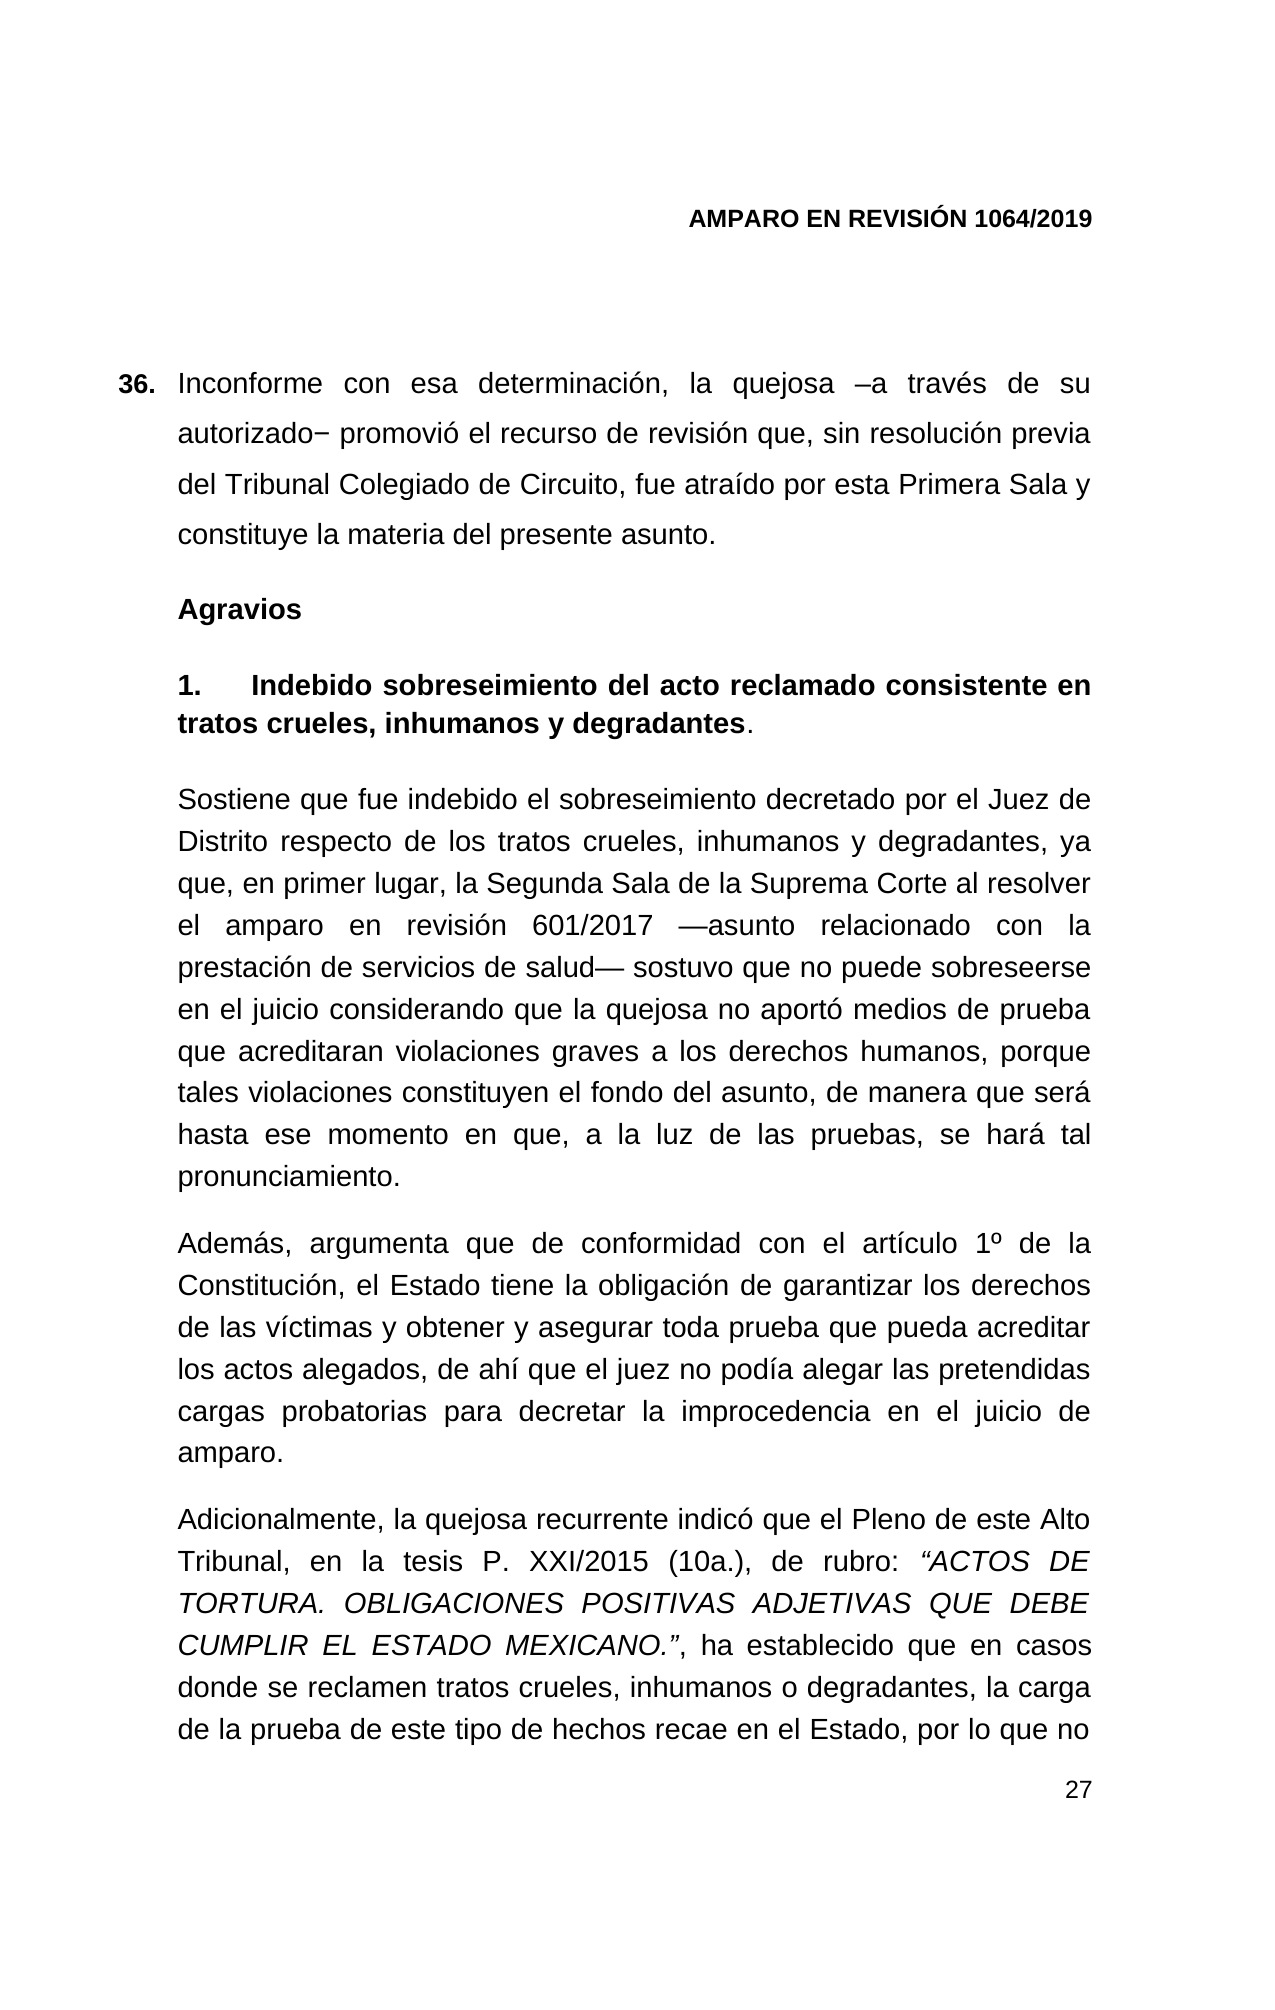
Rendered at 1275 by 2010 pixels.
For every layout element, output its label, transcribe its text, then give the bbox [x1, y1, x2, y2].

list Inconforme con esa determinación, la quejosa –a través de su autorizado− promovió el recurso de revisión que, sin resolución previa del Tribunal Colegiado de Circuito, fue atraído por esta Primera Sala y constituye la materia del presente asunto. [118, 366, 1092, 551]
list Indebido sobreseimiento del acto reclamado consistente en tratos crueles, inhumanos y degradantes. [177, 668, 1092, 740]
text Sostiene que fue indebido el sobreseimiento decretado por el Juez de Distrito respecto de los tratos crueles, inhumanos y degradantes, ya que, en primer lugar, la Segunda Sala de la Suprema Corte al resolver el amparo en revisión 601/2017 —asunto relacionado con la prestación de servicios de salud— sostuvo que no puede sobreseerse en el juicio considerando que la quejosa no aportó medios de prueba que acreditaran violaciones graves a los derechos humanos, porque tales violaciones constituyen el fondo del asunto, de manera que será hasta ese momento en que, a la luz de las pruebas, se hará tal pronunciamiento. [177, 782, 1092, 1193]
text Además, argumenta que de conformidad con el artículo 1º de la Constitución, el Estado tiene la obligación de garantizar los derechos de las víctimas y obtener y asegurar toda prueba que pueda acreditar los actos alegados, de ahí que el juez no podía alegar las pretendidas cargas probatorias para decretar la improcedencia en el juicio de amparo. [177, 1226, 1092, 1469]
text Agravios [177, 592, 1092, 626]
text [177, 1502, 1092, 1745]
